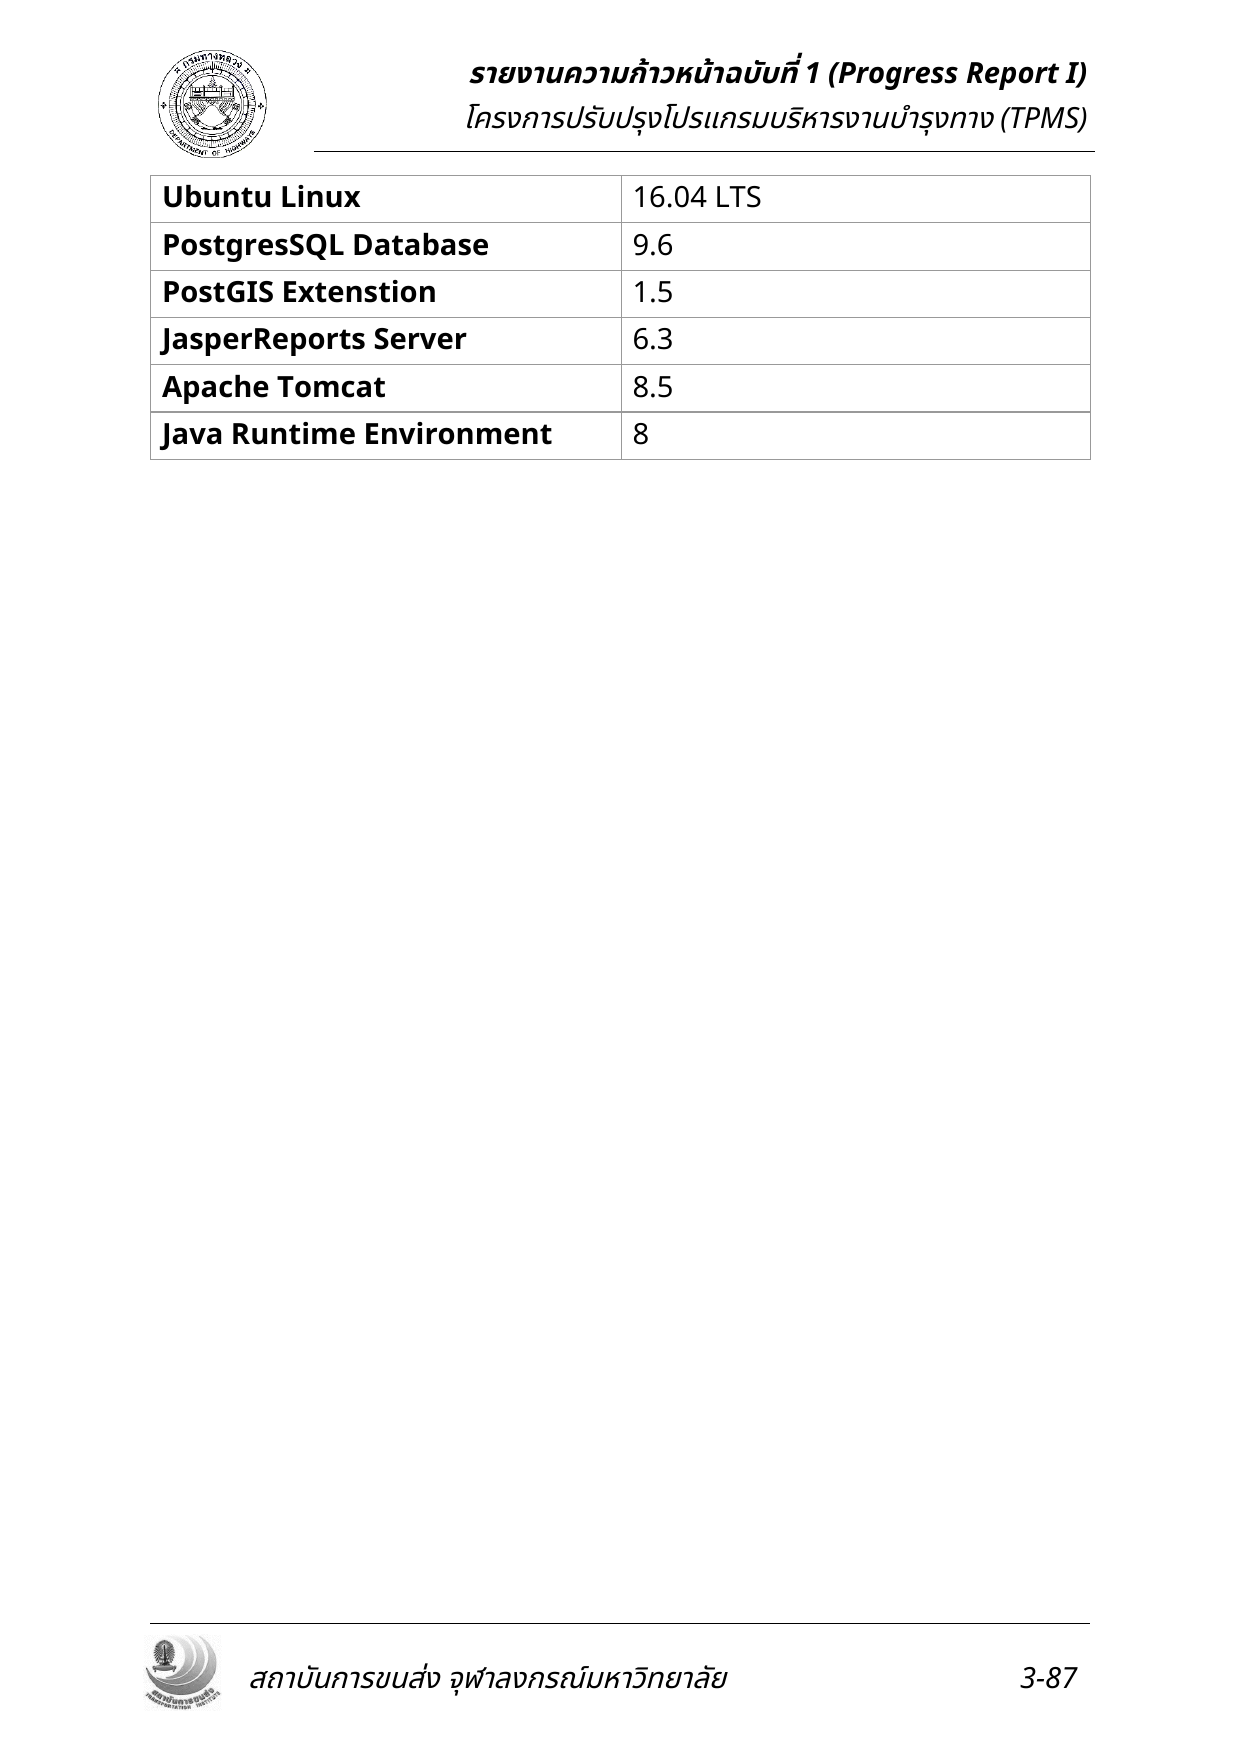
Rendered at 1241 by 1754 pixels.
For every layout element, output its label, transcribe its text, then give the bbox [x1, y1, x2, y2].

picture [143, 1633, 222, 1711]
table_cell Apache Tomcat [151, 365, 621, 411]
table_cell Ubuntu Linux [151, 176, 621, 222]
table_cell 6.3 [622, 318, 1090, 364]
table_cell 8 [622, 413, 1090, 459]
table_cell 16.04 LTS [622, 176, 1090, 222]
table_cell Java Runtime Environment [151, 413, 621, 459]
table_cell PostgresSQL Database [151, 223, 621, 269]
table_cell JasperReports Server [151, 318, 621, 364]
table_cell 9.6 [622, 223, 1090, 269]
picture [150, 42, 273, 166]
table_cell PostGIS Extenstion [151, 271, 621, 317]
table_cell 8.5 [622, 365, 1090, 411]
table_cell 1.5 [622, 271, 1090, 317]
